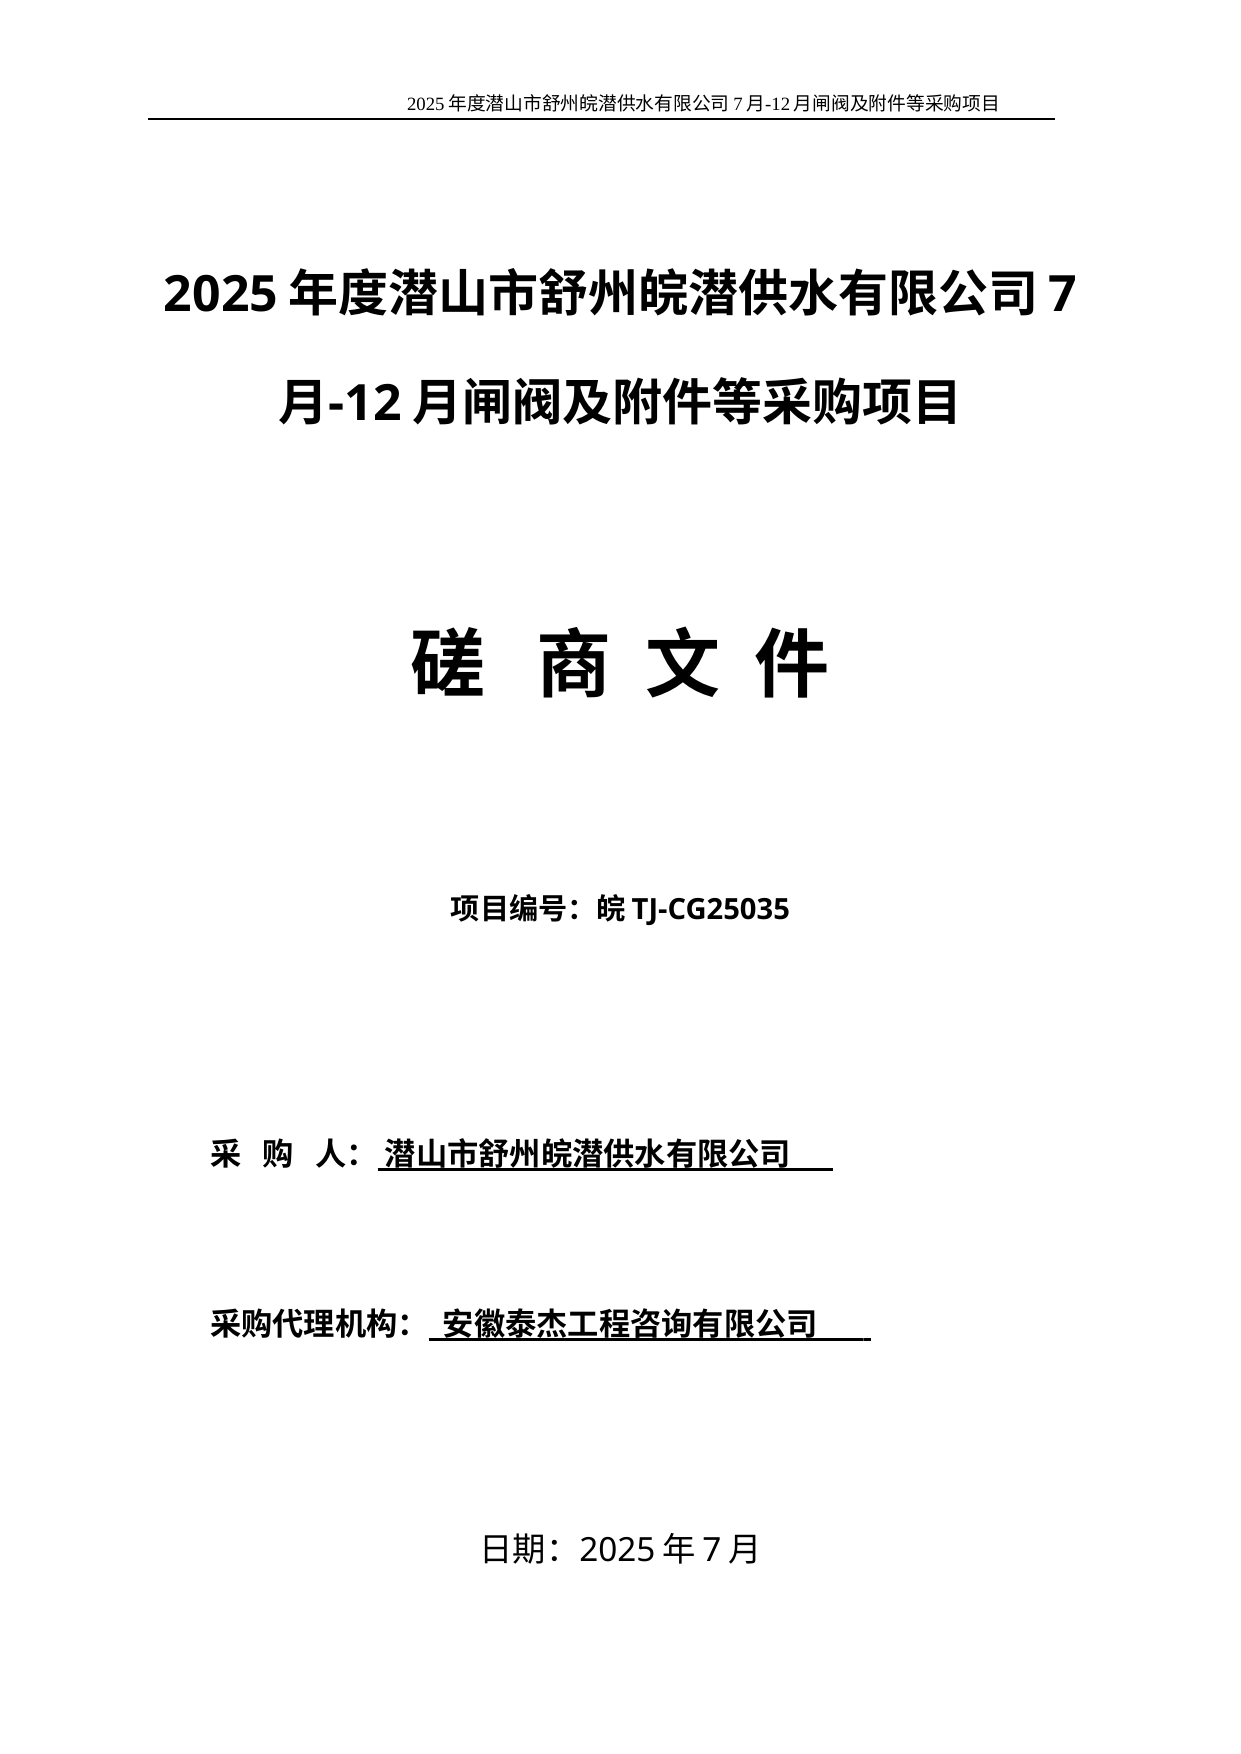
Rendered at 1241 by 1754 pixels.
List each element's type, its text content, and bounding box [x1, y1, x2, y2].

text 2025年度潜山市舒州皖潜供水有限公司7月-12月闸阀及附件等采购项目 [148, 253, 1092, 435]
text 采 购 人： 潜山市舒州皖潜供水有限公司 [148, 1129, 1092, 1175]
text 磋 商 文 件 [148, 654, 1092, 700]
text 采购代理机构： 安徽泰杰工程咨询有限公司 [148, 1299, 1092, 1345]
text 日期：2025年7月 [148, 1521, 1092, 1571]
text 项目编号：皖TJ-CG25035 [148, 879, 1092, 929]
